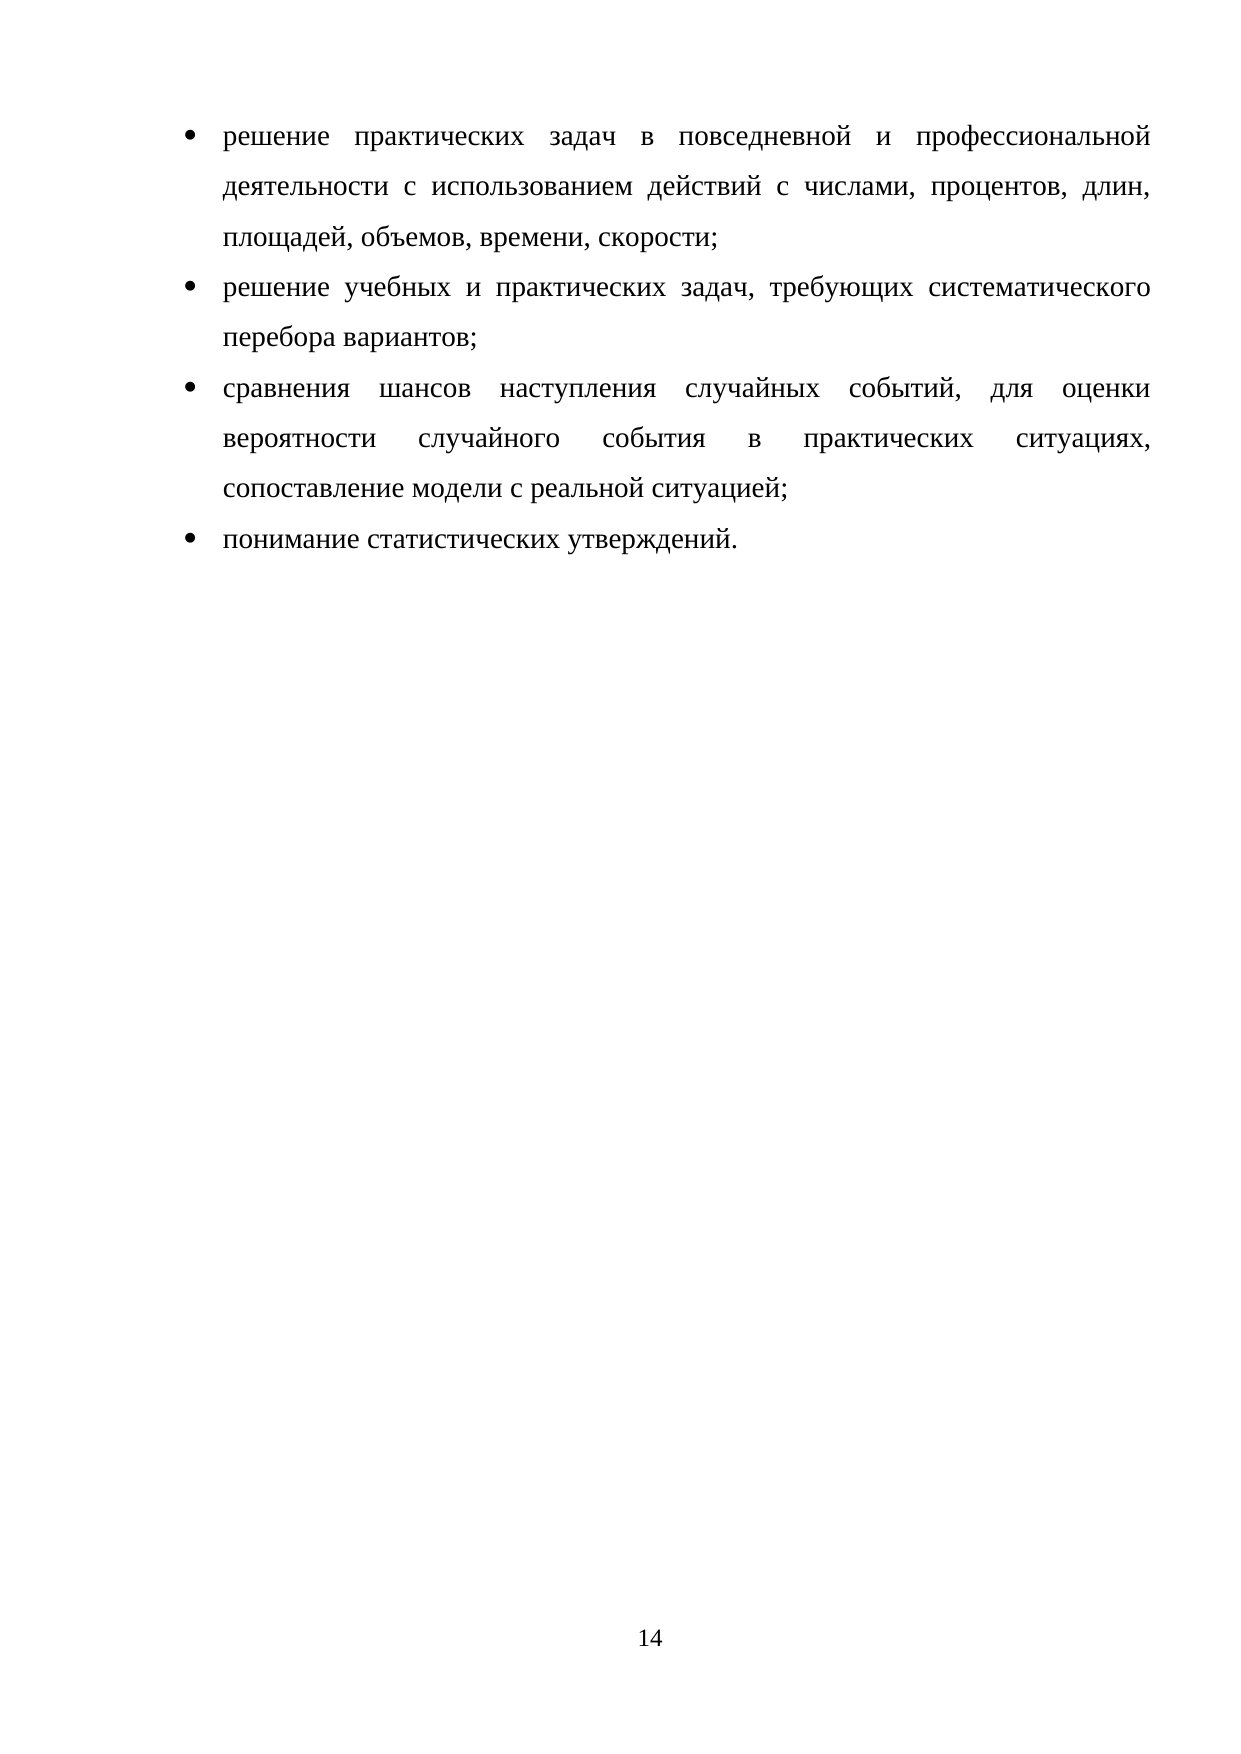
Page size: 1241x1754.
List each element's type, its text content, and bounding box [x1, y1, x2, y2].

list решение учебных и практических задач, требующих систематического перебора вариантов; [185, 269, 1152, 353]
list решение практических задач в повседневной и профессиональной деятельности с использованием действий с числами, процентов, длин, площадей, объемов, времени, скорости; [185, 118, 1152, 252]
list сравнения шансов наступления случайных событий, для оценки вероятности случайного события в практических ситуациях, сопоставление модели с реальной ситуацией; [185, 370, 1152, 504]
list понимание статистических утверждений. [185, 521, 1152, 554]
